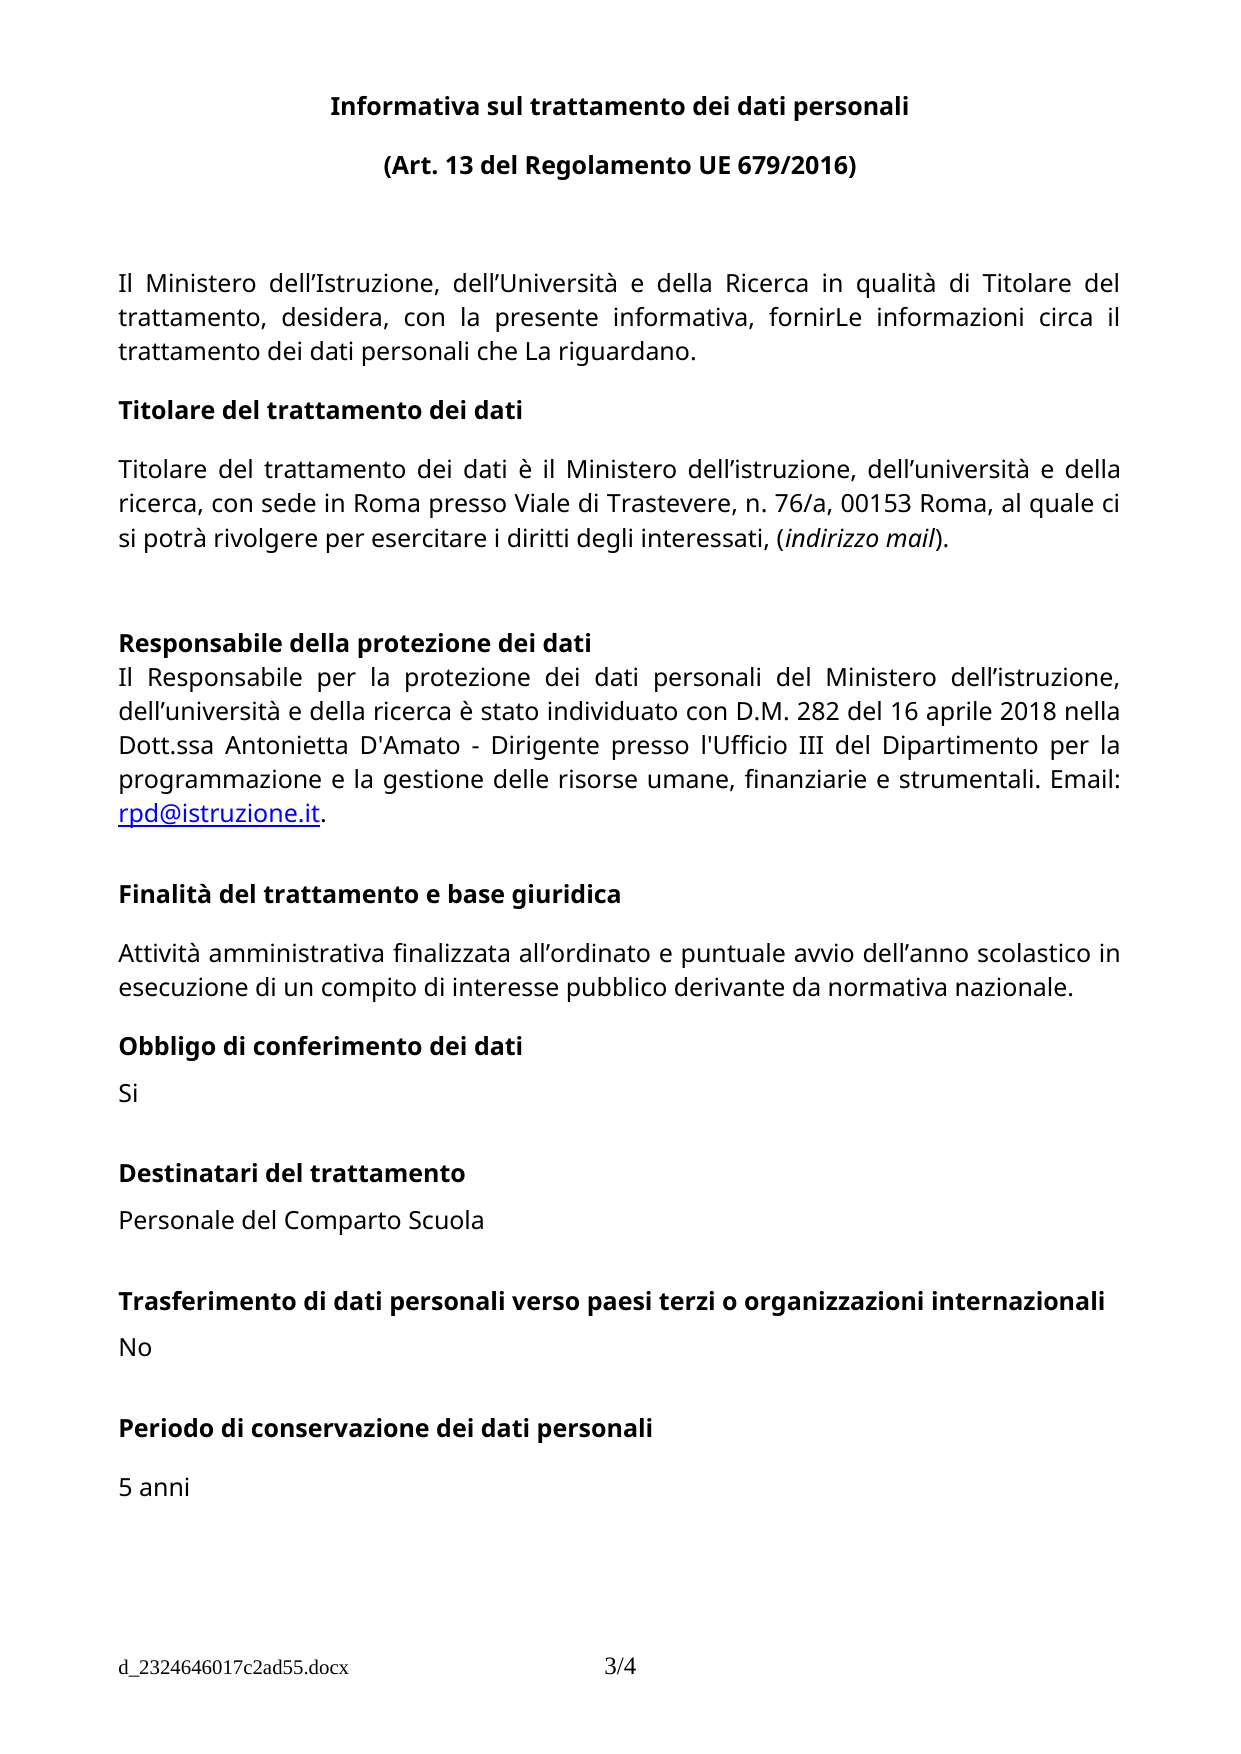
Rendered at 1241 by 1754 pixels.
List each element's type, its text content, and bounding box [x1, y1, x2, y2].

text Destinatari del trattamento [118, 1156, 1122, 1190]
text 5 anni [118, 1469, 1122, 1504]
text Informativa sul trattamento dei dati personali [118, 89, 1122, 123]
text Titolare del trattamento dei dati è il Ministero dell’istruzione, dell’università e della ricerca, con sede in Roma presso Viale di Trastevere, n. 76/a, 00153 Roma, al quale ci si potrà rivolgere per esercitare i diritti degli interessati, (indirizzo mail). [118, 452, 1122, 554]
text Obbligo di conferimento dei dati [118, 1029, 1122, 1063]
text Periodo di conservazione dei dati personali [118, 1411, 1122, 1444]
text Finalità del trattamento e base giuridica [118, 877, 1122, 911]
text Personale del Comparto Scuola [118, 1203, 1122, 1237]
text (Art. 13 del Regolamento UE 679/2016) [118, 148, 1122, 182]
text Attività amministrativa finalizzata all’ordinato e puntuale avvio dell’anno scolastico in esecuzione di un compito di interesse pubblico derivante da normativa nazionale. [118, 936, 1122, 1004]
text Responsabile della protezione dei dati [118, 626, 1122, 660]
text Il Responsabile per la protezione dei dati personali del Ministero dell’istruzione, dell’università e della ricerca è stato individuato con D.M. 282 del 16 aprile 2018 nella Dott.ssa Antonietta D'Amato - Dirigente presso l'Ufficio III del Dipartimento per la programmazione e la gestione delle risorse umane, finanziarie e strumentali. Email: rpd@istruzione.it. [118, 660, 1122, 830]
text Trasferimento di dati personali verso paesi terzi o organizzazioni internazionali [118, 1283, 1122, 1317]
text Il Ministero dell’Istruzione, dell’Università e della Ricerca in qualità di Titolare del trattamento, desidera, con la presente informativa, fornirLe informazioni circa il trattamento dei dati personali che La riguardano. [118, 266, 1122, 368]
text Si [118, 1076, 1122, 1109]
text No [118, 1330, 1122, 1364]
text Titolare del trattamento dei dati [118, 393, 1122, 427]
